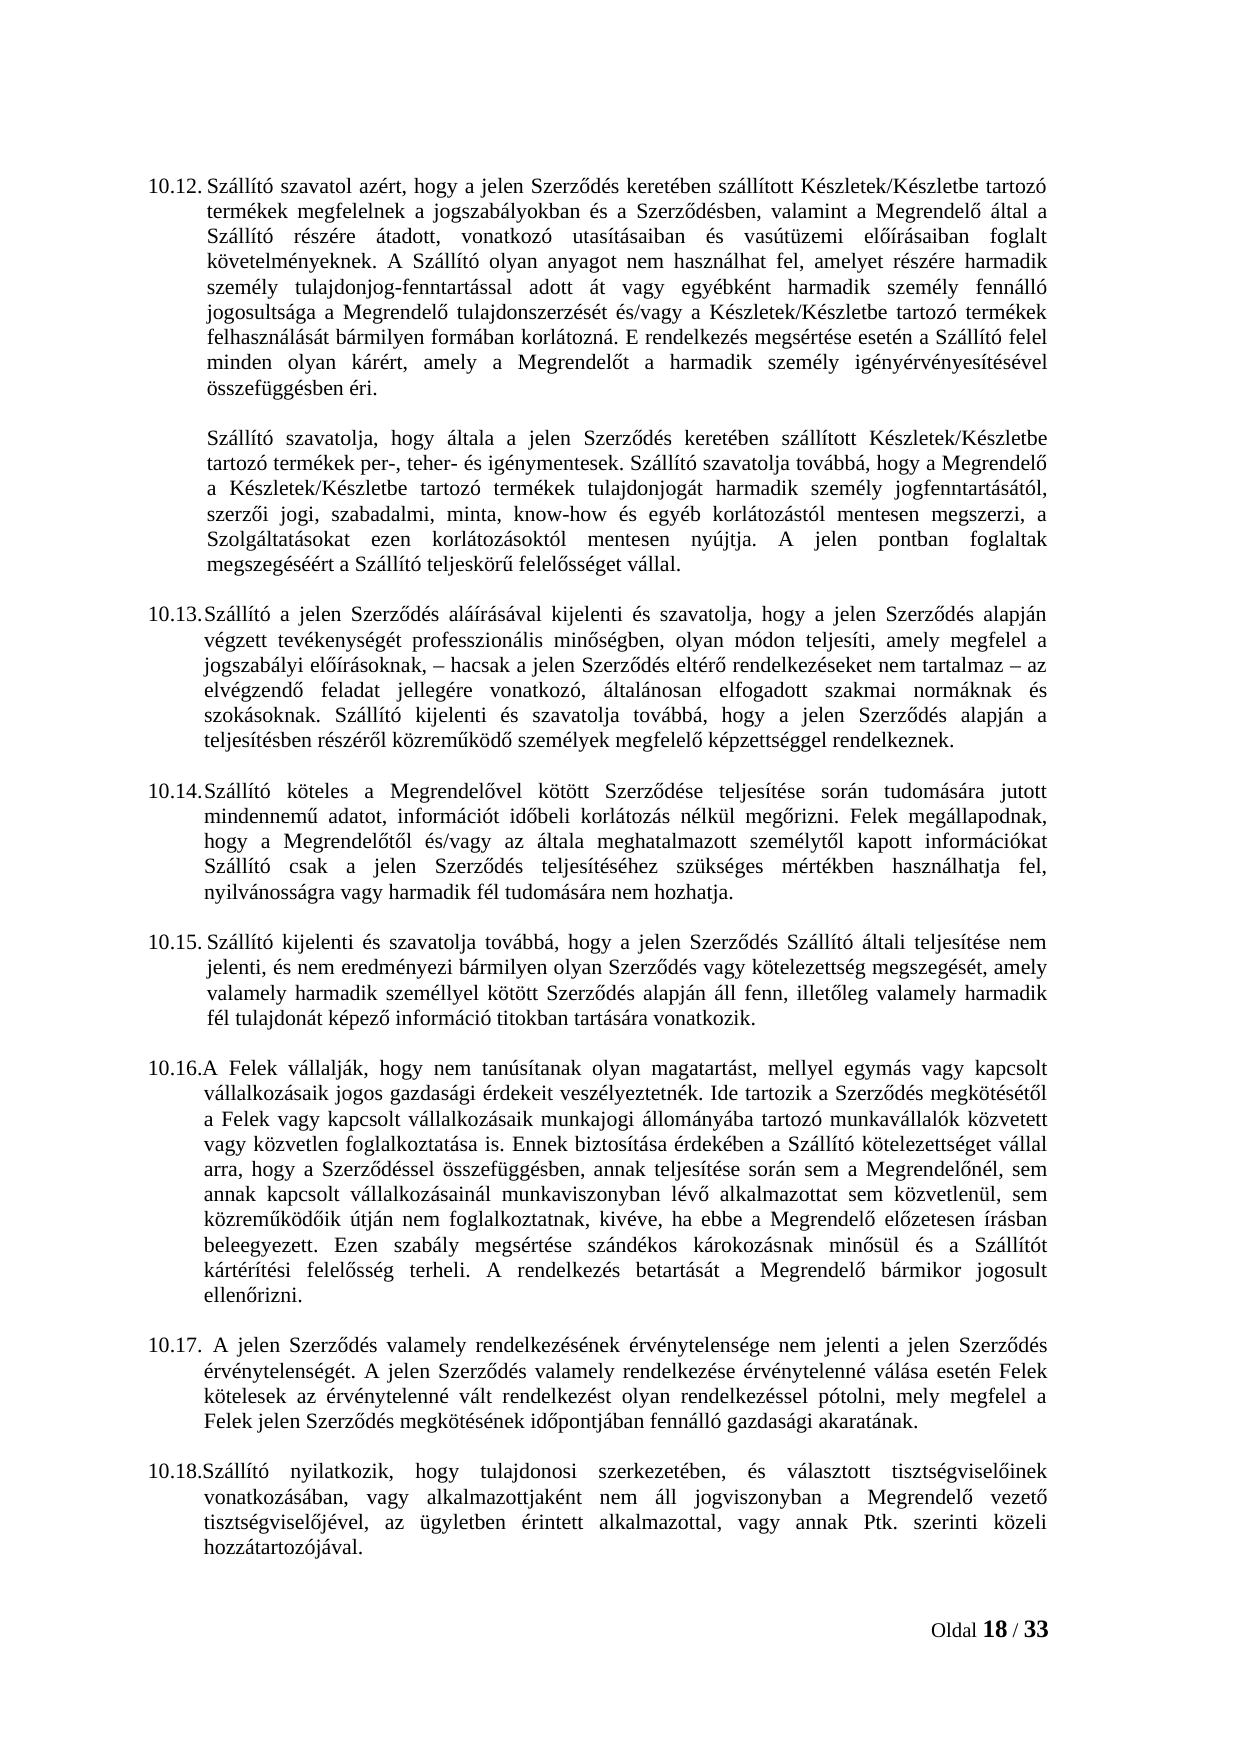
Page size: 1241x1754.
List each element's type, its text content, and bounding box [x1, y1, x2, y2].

text Szállító szavatolja, hogy általa a jelen Szerződés keretében szállított Készletek/Készletbe tartozó termékek per-, teher- és igénymentesek. Szállító szavatolja továbbá, hogy a Megrendelő a Készletek/Készletbe tartozó termékek tulajdonjogát harmadik személy jogfenntartásától, szerzői jogi, szabadalmi, minta, know-how és egyéb korlátozástól mentesen megszerzi, a Szolgáltatásokat ezen korlátozásoktól mentesen nyújtja. A jelen pontban foglaltak megszegéséért a Szállító teljeskörű felelősséget vállal. [207, 425, 1048, 576]
text 10.15. Szállító kijelenti és szavatolja továbbá, hogy a jelen Szerződés Szállító általi teljesítése nem jelenti, és nem eredményezi bármilyen olyan Szerződés vagy kötelezettség megszegését, amely valamely harmadik személlyel kötött Szerződés alapján áll fenn, illetőleg valamely harmadik fél tulajdonát képező információ titokban tartására vonatkozik. [148, 929, 1048, 1030]
text 10.12. Szállító szavatol azért, hogy a jelen Szerződés keretében szállított Készletek/Készletbe tartozó termékek megfelelnek a jogszabályokban és a Szerződésben, valamint a Megrendelő által a Szállító részére átadott, vonatkozó utasításaiban és vasútüzemi előírásaiban foglalt követelményeknek. A Szállító olyan anyagot nem használhat fel, amelyet részére harmadik személy tulajdonjog-fenntartással adott át vagy egyébként harmadik személy fennálló jogosultsága a Megrendelő tulajdonszerzését és/vagy a Készletek/Készletbe tartozó termékek felhasználását bármilyen formában korlátozná. E rendelkezés megsértése esetén a Szállító felel minden olyan kárért, amely a Megrendelőt a harmadik személy igényérvényesítésével összefüggésben éri. [148, 173, 1048, 400]
text 10.13. Szállító a jelen Szerződés aláírásával kijelenti és szavatolja, hogy a jelen Szerződés alapján végzett tevékenységét professzionális minőségben, olyan módon teljesíti, amely megfelel a jogszabályi előírásoknak, – hacsak a jelen Szerződés eltérő rendelkezéseket nem tartalmaz – az elvégzendő feladat jellegére vonatkozó, általánosan elfogadott szakmai normáknak és szokásoknak. Szállító kijelenti és szavatolja továbbá, hogy a jelen Szerződés alapján a teljesítésben részéről közreműködő személyek megfelelő képzettséggel rendelkeznek. [148, 601, 1048, 753]
text 10.17. A jelen Szerződés valamely rendelkezésének érvénytelensége nem jelenti a jelen Szerződés érvénytelenségét. A jelen Szerződés valamely rendelkezése érvénytelenné válása esetén Felek kötelesek az érvénytelenné vált rendelkezést olyan rendelkezéssel pótolni, mely megfelel a Felek jelen Szerződés megkötésének időpontjában fennálló gazdasági akaratának. [148, 1332, 1048, 1433]
text 10.14. Szállító köteles a Megrendelővel kötött Szerződése teljesítése során tudomására jutott mindennemű adatot, információt időbeli korlátozás nélkül megőrizni. Felek megállapodnak, hogy a Megrendelőtől és/vagy az általa meghatalmazott személytől kapott információkat Szállító csak a jelen Szerződés teljesítéséhez szükséges mértékben használhatja fel, nyilvánosságra vagy harmadik fél tudomására nem hozhatja. [148, 778, 1048, 904]
text 10.18.Szállító nyilatkozik, hogy tulajdonosi szerkezetében, és választott tisztségviselőinek vonatkozásában, vagy alkalmazottjaként nem áll jogviszonyban a Megrendelő vezető tisztségviselőjével, az ügyletben érintett alkalmazottal, vagy annak Ptk. szerinti közeli hozzátartozójával. [148, 1458, 1048, 1559]
text 10.16.A Felek vállalják, hogy nem tanúsítanak olyan magatartást, mellyel egymás vagy kapcsolt vállalkozásaik jogos gazdasági érdekeit veszélyeztetnék. Ide tartozik a Szerződés megkötésétől a Felek vagy kapcsolt vállalkozásaik munkajogi állományába tartozó munkavállalók közvetett vagy közvetlen foglalkoztatása is. Ennek biztosítása érdekében a Szállító kötelezettséget vállal arra, hogy a Szerződéssel összefüggésben, annak teljesítése során sem a Megrendelőnél, sem annak kapcsolt vállalkozásainál munkaviszonyban lévő alkalmazottat sem közvetlenül, sem közreműködőik útján nem foglalkoztatnak, kivéve, ha ebbe a Megrendelő előzetesen írásban beleegyezett. Ezen szabály megsértése szándékos károkozásnak minősül és a Szállítót kártérítési felelősség terheli. A rendelkezés betartását a Megrendelő bármikor jogosult ellenőrizni. [148, 1055, 1048, 1307]
